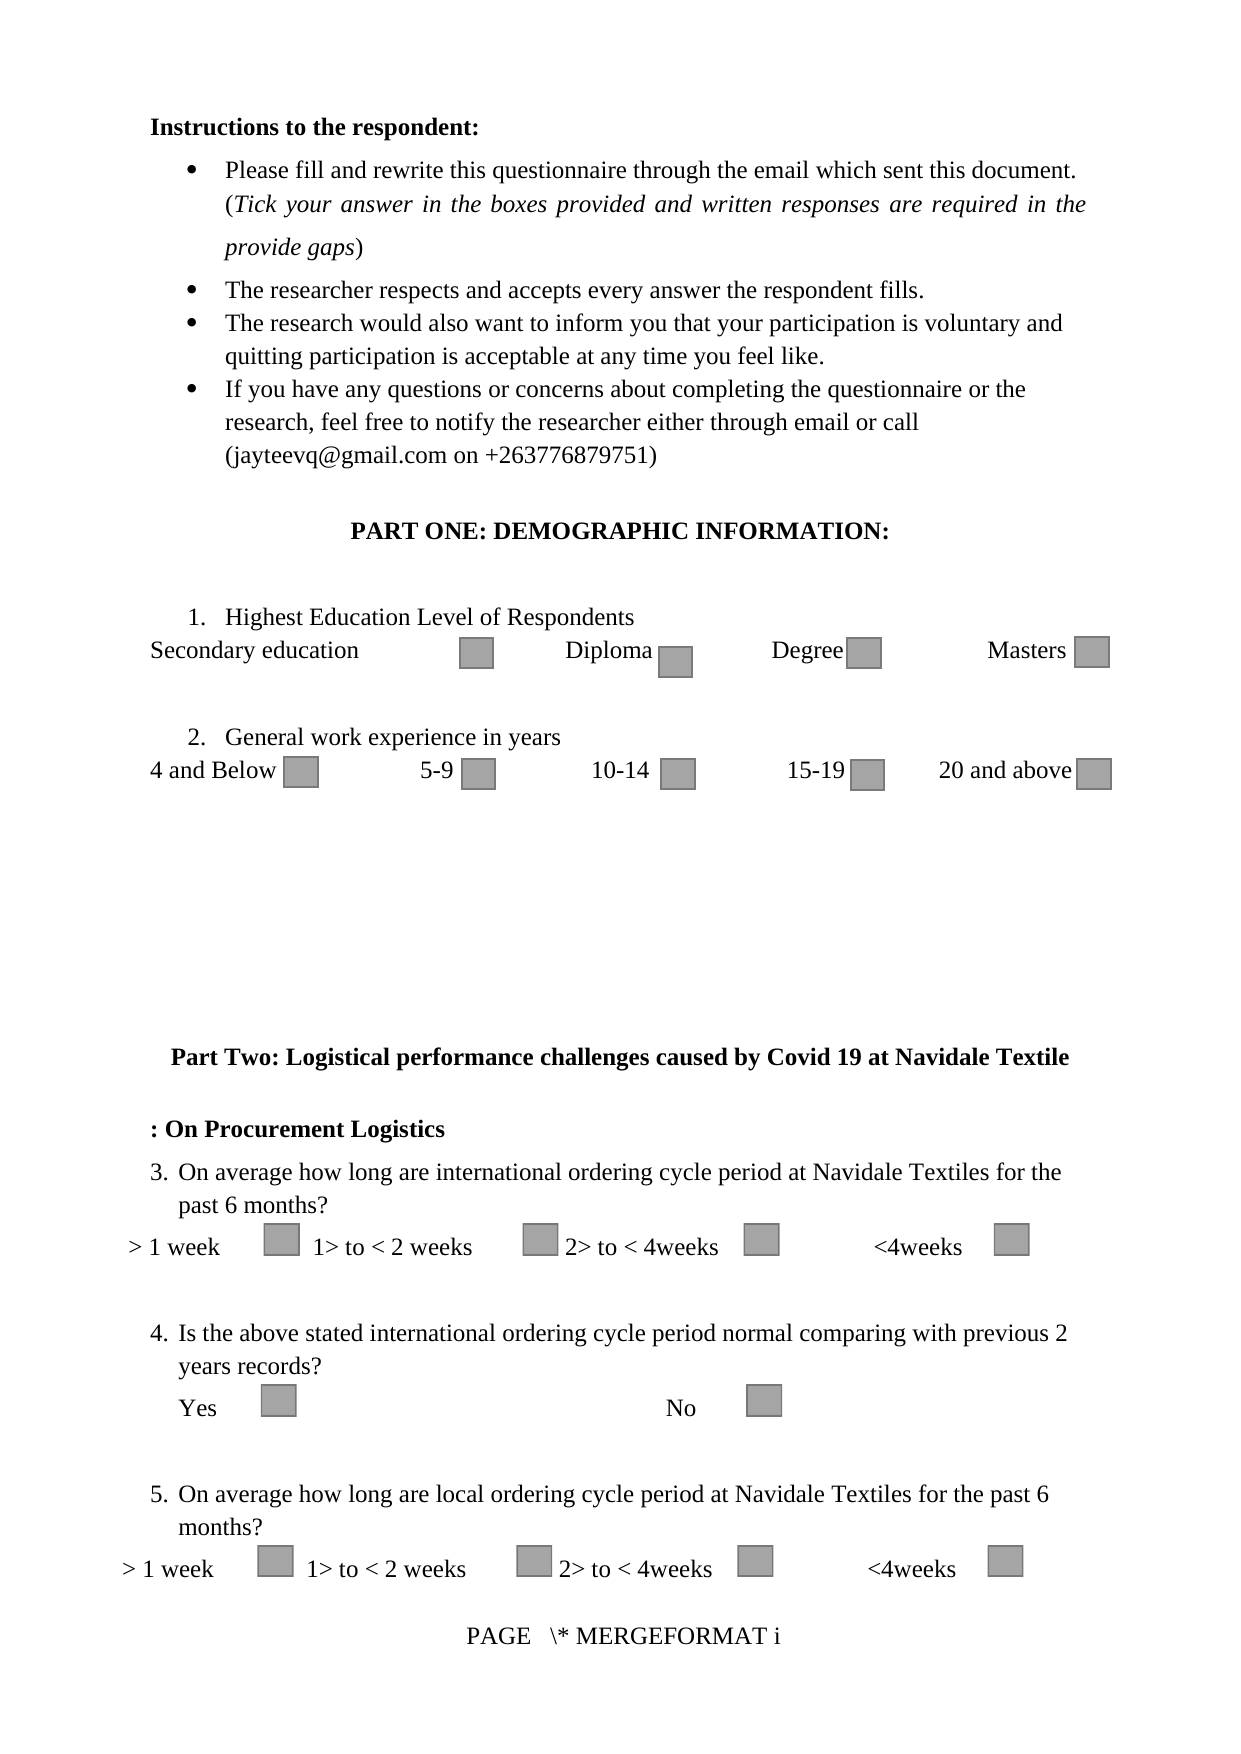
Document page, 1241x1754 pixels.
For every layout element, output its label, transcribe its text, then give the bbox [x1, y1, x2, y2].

text > 1 week 1> to < 2 weeks 2> to < 4weeks <4weeks [122, 1545, 1090, 1582]
text 4 and Below 5-9 10-14 15-19 20 and above [150, 755, 1090, 783]
text : On Procurement Logistics [150, 1114, 1090, 1143]
picture [993, 1223, 1030, 1256]
picture [743, 1223, 780, 1256]
picture [257, 1545, 294, 1577]
text Instructions to the respondent: [150, 112, 1090, 141]
picture [263, 1223, 300, 1256]
picture [516, 1545, 553, 1577]
list If you have any questions or concerns about completing the questionnaire or the research, feel free to notify the researcher either through email or call (jayteevq@gmail.com on +263776879751) [187, 374, 1090, 469]
list On average how long are local ordering cycle period at Navidale Textiles for the past 6 months? [150, 1479, 1090, 1541]
picture [987, 1545, 1024, 1577]
text Secondary education Diploma Degree Masters [150, 635, 1090, 664]
list General work experience in years [187, 722, 1090, 750]
list The research would also want to inform you that your participation is voluntary and quitting participation is acceptable at any time you feel like. [187, 308, 1090, 370]
picture [260, 1384, 297, 1417]
text (Tick your answer in the boxes provided and written responses are required in the provide gaps) [225, 189, 1090, 261]
list Please fill and rewrite this questionnaire through the email which sent this document. [187, 156, 1090, 184]
picture [737, 1545, 774, 1577]
text Yes No [122, 1384, 1090, 1422]
text Part Two: Logistical performance challenges caused by Covid 19 at Navidale Textile [150, 1042, 1090, 1071]
list Highest Education Level of Respondents [187, 602, 1090, 631]
picture [746, 1384, 783, 1417]
text PART ONE: DEMOGRAPHIC INFORMATION: [150, 516, 1090, 545]
text > 1 week 1> to < 2 weeks 2> to < 4weeks <4weeks [122, 1223, 1090, 1261]
list The researcher respects and accepts every answer the respondent fills. [187, 275, 1090, 304]
picture [522, 1223, 559, 1256]
list On average how long are international ordering cycle period at Navidale Textiles for the past 6 months? [150, 1157, 1090, 1219]
list Is the above stated international ordering cycle period normal comparing with previous 2 years records? [150, 1318, 1090, 1380]
